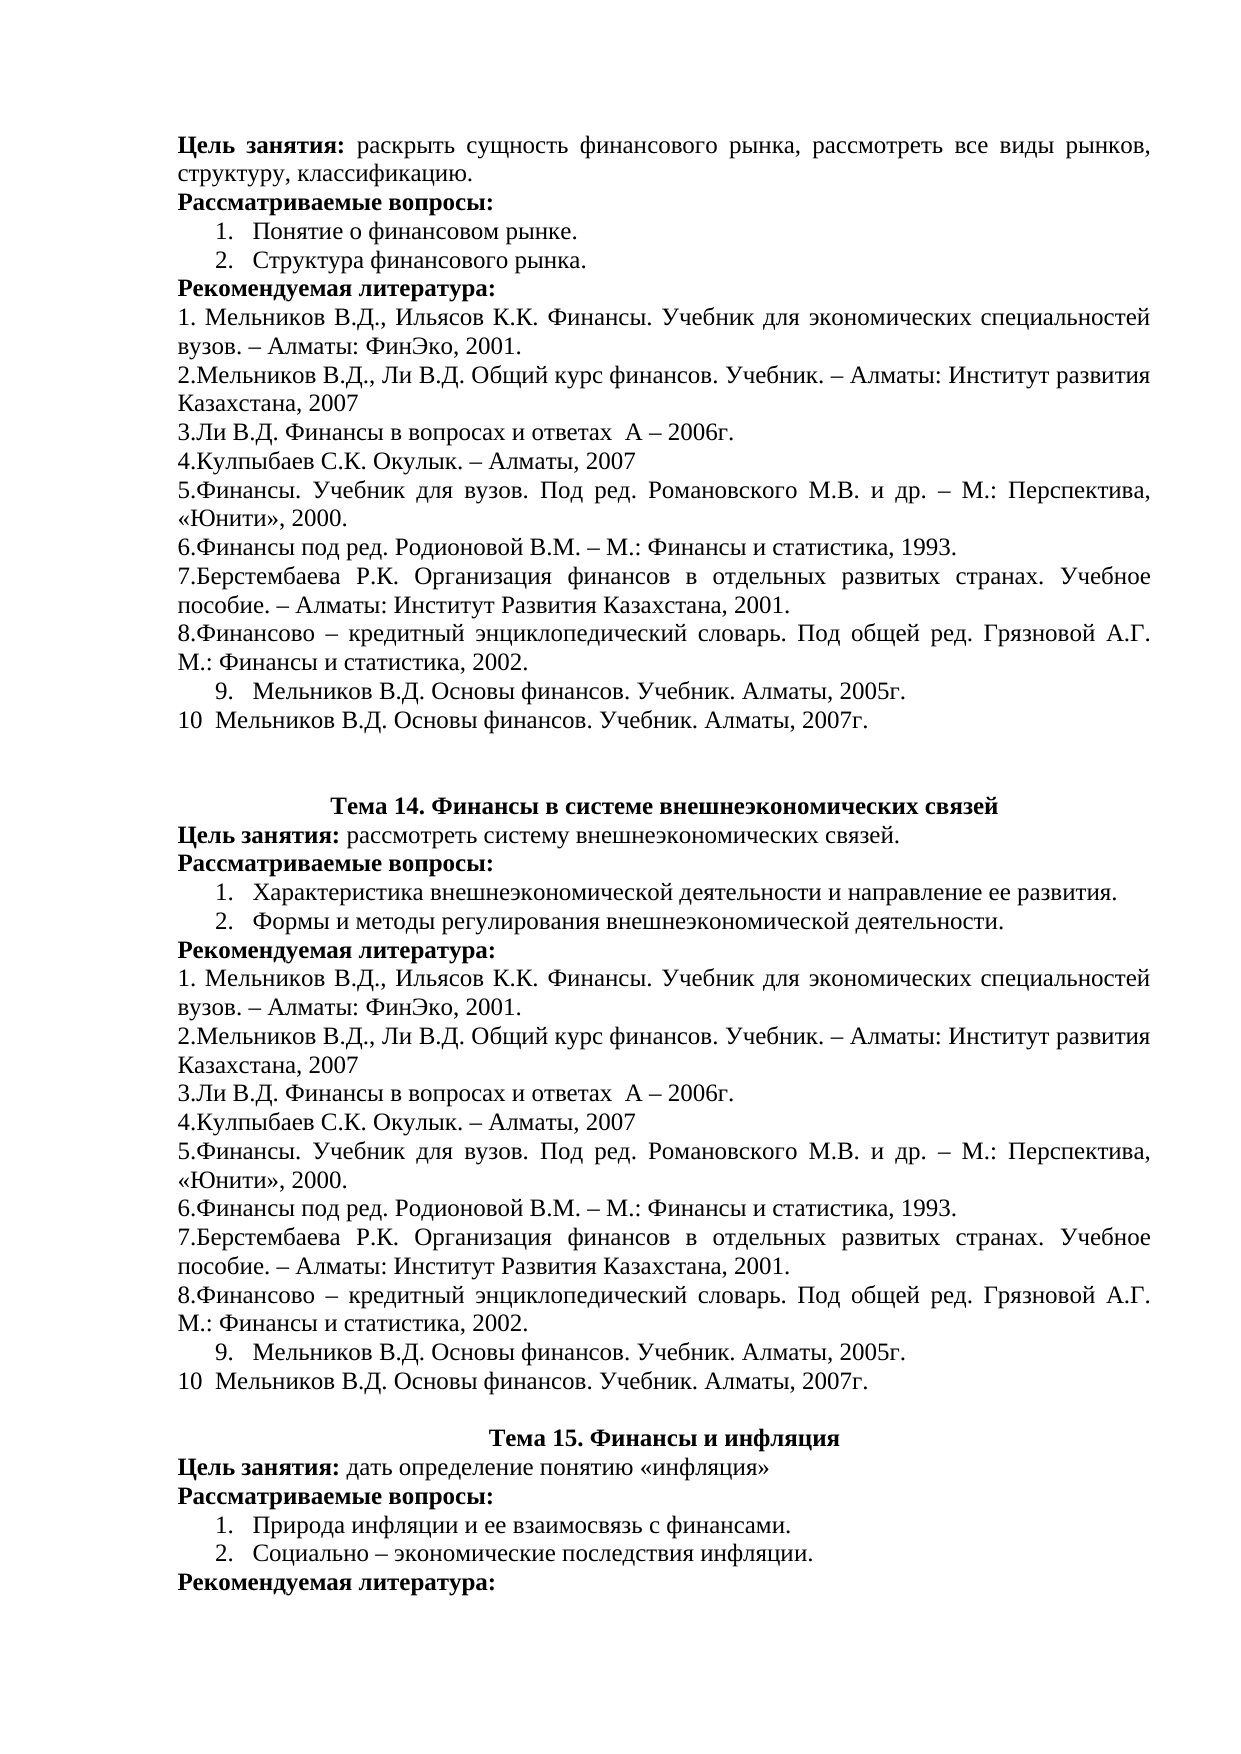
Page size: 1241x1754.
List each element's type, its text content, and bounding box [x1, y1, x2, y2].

text Цель занятия: рассмотреть систему внешнеэкономических связей. [177, 820, 1152, 848]
list Формы и методы регулирования внешнеэкономической деятельности. [215, 906, 1152, 935]
text 6.Финансы под ред. Родионовой В.М. – М.: Финансы и статистика, 1993. [177, 532, 1152, 561]
text 2.Мельников В.Д., Ли В.Д. Общий курс финансов. Учебник. – Алматы: Институт развития Казахстана, 2007 [177, 360, 1152, 417]
list Мельников В.Д. Основы финансов. Учебник. Алматы, 2005г. [215, 1337, 1152, 1366]
list Характеристика внешнеэкономической деятельности и направление ее развития. [215, 877, 1152, 906]
text 10 Мельников В.Д. Основы финансов. Учебник. Алматы, 2007г. [177, 705, 1152, 733]
text Цель занятия: дать определение понятию «инфляция» [177, 1452, 1152, 1481]
text 2.Мельников В.Д., Ли В.Д. Общий курс финансов. Учебник. – Алматы: Институт развития Казахстана, 2007 [177, 1021, 1152, 1078]
text Рассматриваемые вопросы: [177, 848, 1152, 877]
text 4.Кулпыбаев С.К. Окулык. – Алматы, 2007 [177, 446, 1152, 475]
list Природа инфляции и ее взаимосвязь с финансами. [215, 1510, 1152, 1538]
text 6.Финансы под ред. Родионовой В.М. – М.: Финансы и статистика, 1993. [177, 1193, 1152, 1222]
list Социально – экономические последствия инфляции. [215, 1538, 1152, 1567]
text 4.Кулпыбаев С.К. Окулык. – Алматы, 2007 [177, 1107, 1152, 1136]
text 10 Мельников В.Д. Основы финансов. Учебник. Алматы, 2007г. [177, 1366, 1152, 1395]
text 8.Финансово – кредитный энциклопедический словарь. Под общей ред. Грязновой А.Г. М.: Финансы и статистика, 2002. [177, 1280, 1152, 1337]
text 7.Берстембаева Р.К. Организация финансов в отдельных развитых странах. Учебное пособие. – Алматы: Институт Развития Казахстана, 2001. [177, 1222, 1152, 1280]
text 5.Финансы. Учебник для вузов. Под ред. Романовского М.В. и др. – М.: Перспектива, «Юнити», 2000. [177, 475, 1152, 532]
text 3.Ли В.Д. Финансы в вопросах и ответах А – 2006г. [177, 417, 1152, 446]
text 3.Ли В.Д. Финансы в вопросах и ответах А – 2006г. [177, 1078, 1152, 1107]
text Рекомендуемая литература: [177, 935, 1152, 963]
list Структура финансового рынка. [215, 245, 1152, 273]
text Цель занятия: раскрыть сущность финансового рынка, рассмотреть все виды рынков, структуру, классификацию. [177, 130, 1152, 187]
text 7.Берстембаева Р.К. Организация финансов в отдельных развитых странах. Учебное пособие. – Алматы: Институт Развития Казахстана, 2001. [177, 561, 1152, 618]
list Мельников В.Д. Основы финансов. Учебник. Алматы, 2005г. [215, 676, 1152, 705]
text Рассматриваемые вопросы: [177, 187, 1152, 216]
text 1. Мельников В.Д., Ильясов К.К. Финансы. Учебник для экономических специальностей вузов. – Алматы: ФинЭко, 2001. [177, 302, 1152, 360]
text 8.Финансово – кредитный энциклопедический словарь. Под общей ред. Грязновой А.Г. М.: Финансы и статистика, 2002. [177, 618, 1152, 676]
text Тема 15. Финансы и инфляция [177, 1423, 1152, 1452]
text 1. Мельников В.Д., Ильясов К.К. Финансы. Учебник для экономических специальностей вузов. – Алматы: ФинЭко, 2001. [177, 963, 1152, 1021]
text 5.Финансы. Учебник для вузов. Под ред. Романовского М.В. и др. – М.: Перспектива, «Юнити», 2000. [177, 1136, 1152, 1193]
list Понятие о финансовом рынке. [215, 216, 1152, 245]
text Рекомендуемая литература: [177, 273, 1152, 302]
text Рекомендуемая литература: [177, 1567, 1152, 1596]
text Рассматриваемые вопросы: [177, 1481, 1152, 1510]
text Тема 14. Финансы в системе внешнеэкономических связей [177, 791, 1152, 820]
